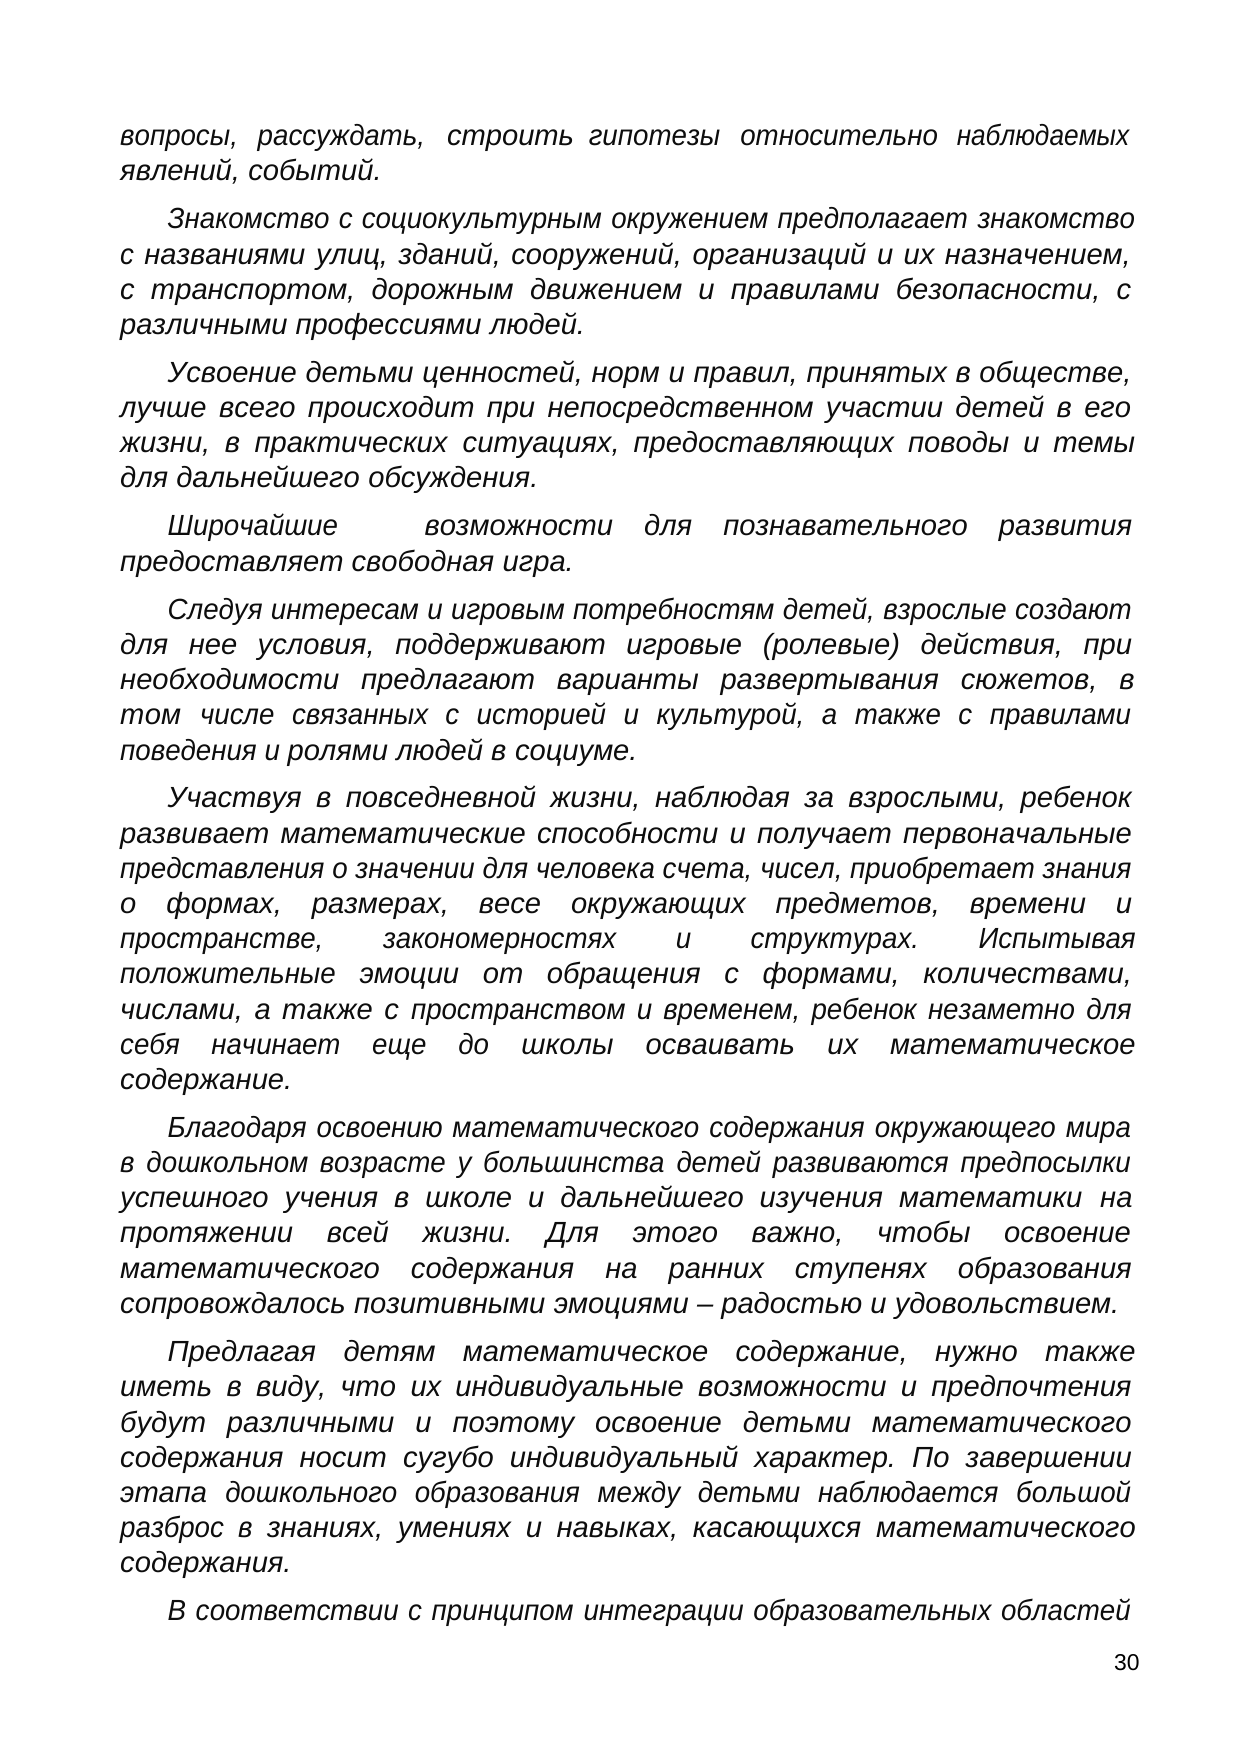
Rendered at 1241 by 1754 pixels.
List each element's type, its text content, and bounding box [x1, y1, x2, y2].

text Знакомство с социокультурным окружением предполагает знакомство с названиями улиц, зданий, сооружений, организаций и их назначением, с транспортом, дорожным движением и правилами безопасности, с различными профессиями людей. [120, 202, 1135, 341]
text Благодаря освоению математического содержания окружающего мира в дошкольном возрасте у большинства детей развиваются предпосылки успешного учения в школе и дальнейшего изучения математики на протяжении всей жизни. Для этого важно, чтобы освоение математического содержания на ранних ступенях образования сопровождалось позитивными эмоциями – радостью и удовольствием. [120, 1110, 1135, 1319]
text Усвоение детьми ценностей, норм и правил, принятых в обществе, лучше всего происходит при непосредственном участии детей в его жизни, в практических ситуациях, предоставляющих поводы и темы для дальнейшего обсуждения. [120, 355, 1135, 494]
text вопросы, рассуждать, строить гипотезы относительно наблюдаемых явлений, событий. [120, 118, 1135, 187]
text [120, 1593, 1135, 1627]
text Предлагая детям математическое содержание, нужно также иметь в виду, что их индивидуальные возможности и предпочтения будут различными и поэтому освоение детьми математического содержания носит сугубо индивидуальный характер. По завершении этапа дошкольного образования между детьми наблюдается большой разброс в знаниях, умениях и навыках, касающихся математического содержания. [120, 1334, 1136, 1579]
text Следуя интересам и игровым потребностям детей, взрослые создают для нее условия, поддерживают игровые (ролевые) действия, при необходимости предлагают варианты развертывания сюжетов, в том числе связанных с историей и культурой, а также с правилами поведения и ролями людей в социуме. [120, 592, 1136, 766]
text Участвуя в повседневной жизни, наблюдая за взрослыми, ребенок развивает математические способности и получает первоначальные представления о значении для человека счета, чисел, приобретает знания о формах, размерах, весе окружающих предметов, времени и пространстве, закономерностях и структурах. Испытывая положительные эмоции от обращения с формами, количествами, числами, а также с пространством и временем, ребенок незаметно для себя начинает еще до школы осваивать их математическое содержание. [120, 780, 1136, 1096]
text Широчайшие возможности для познавательного развития предоставляет свободная игра. [120, 508, 1135, 577]
